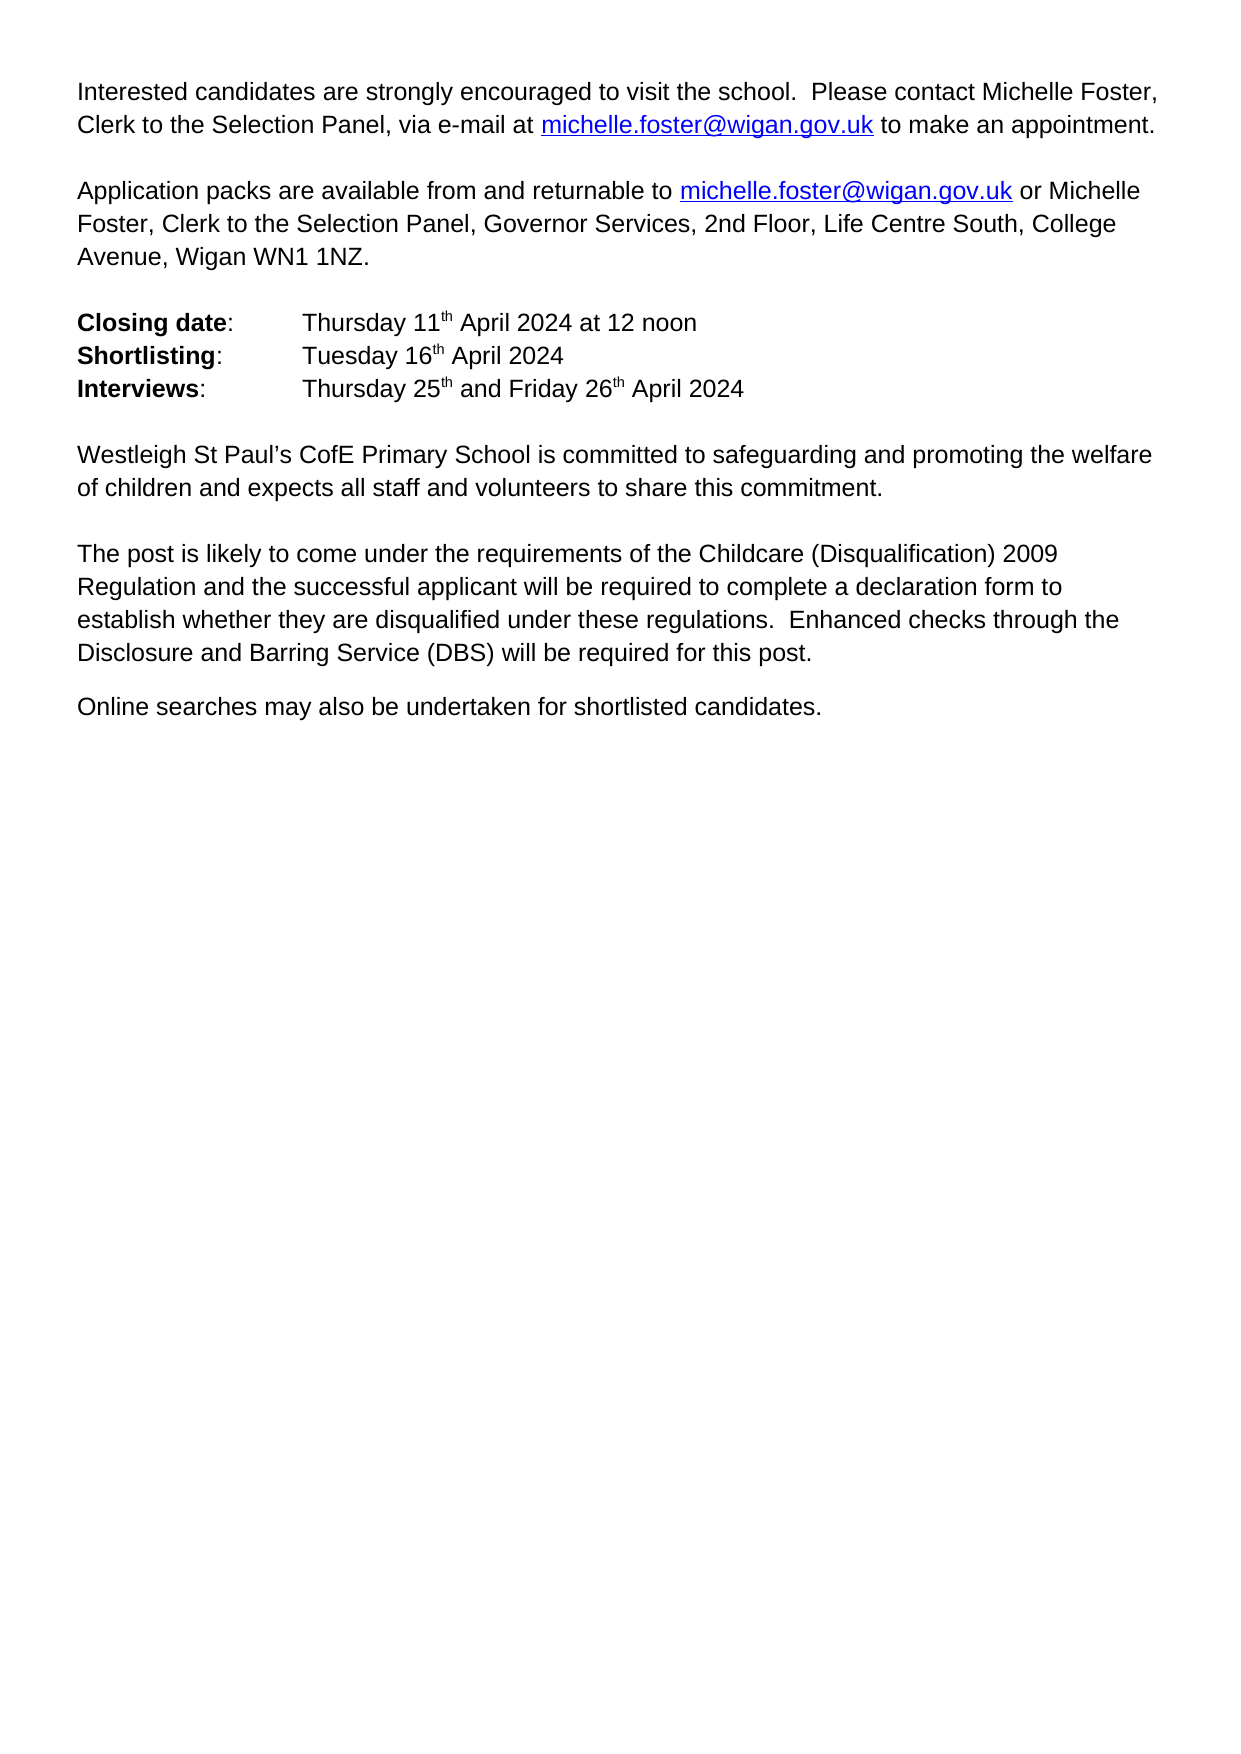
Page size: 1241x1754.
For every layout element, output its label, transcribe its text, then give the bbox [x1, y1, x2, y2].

list The post is likely to come under the requirements of the Childcare (Disqualification) 2009 Regulation and the successful applicant will be required to complete a declaration form to establish whether they are disqualified under these regulations. Enhanced checks through the Disclosure and Barring Service (DBS) will be required for this post. [77, 539, 1163, 667]
list Interviews: Thursday 25th and Friday 26th April 2024 [77, 374, 1163, 403]
list Shortlisting: Tuesday 16th April 2024 [77, 341, 1163, 370]
list Application packs are available from and returnable to michelle.foster@wigan.gov.uk or Michelle Foster, Clerk to the Selection Panel, Governor Services, 2nd Floor, Life Centre South, College Avenue, Wigan WN1 1NZ. [77, 176, 1163, 271]
text Online searches may also be undertaken for shortlisted candidates. [77, 692, 1163, 721]
list Interested candidates are strongly encouraged to visit the school. Please contact Michelle Foster, Clerk to the Selection Panel, via e-mail at michelle.foster@wigan.gov.uk to make an appointment. [77, 77, 1163, 138]
list Westleigh St Paul’s CofE Primary School is committed to safeguarding and promoting the welfare of children and expects all staff and volunteers to share this commitment. [77, 440, 1163, 502]
list Closing date: Thursday 11th April 2024 at 12 noon [77, 308, 1163, 337]
